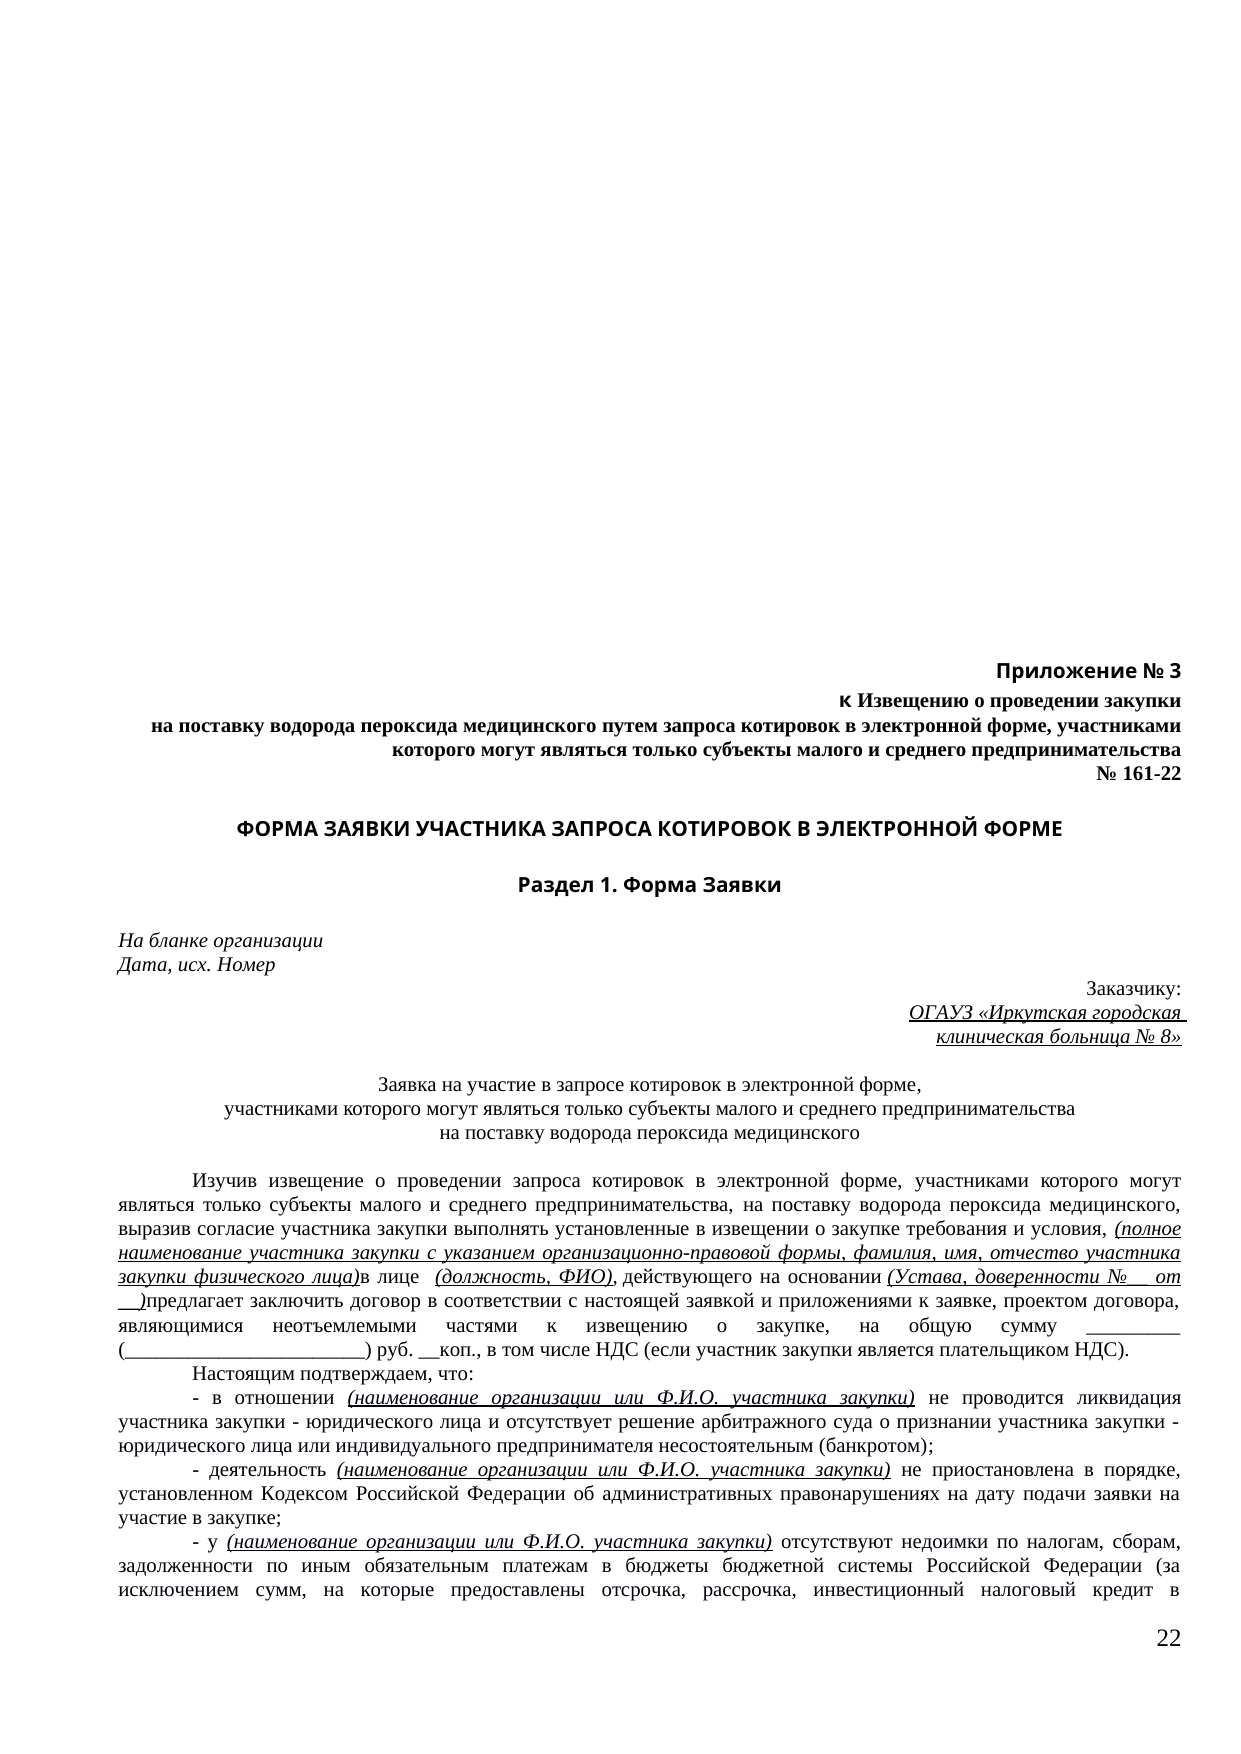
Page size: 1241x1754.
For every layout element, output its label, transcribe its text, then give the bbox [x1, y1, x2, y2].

text участниками которого могут являться только субъекты малого и среднего предпринимательства [118, 1096, 1181, 1120]
text - в отношении (наименование организации или Ф.И.О. участника закупки) не проводится ликвидация участника закупки - юридического лица и отсутствует решение арбитражного суда о признании участника закупки - юридического лица или индивидуального предпринимателя несостоятельным (банкротом); [118, 1385, 1181, 1457]
text Изучив извещение о проведении запроса котировок в электронной форме, участниками которого могут являться только субъекты малого и среднего предпринимательства, на поставку водорода пероксида медицинского, выразив согласие участника закупки выполнять установленные в извещении о закупке требования и условия, (полное наименование участника закупки с указанием организационно-правовой формы, фамилия, имя, отчество участника закупки физического лица)в лице (должность, ФИО), действующего на основании (Устава, доверенности №__ от __)предлагает заключить договор в соответствии с настоящей заявкой и приложениями к заявке, проектом договора, являющимися неотъемлемыми частями к извещению о закупке, на общую сумму _________ (_______________________) руб. __коп., в том числе НДС (если участник закупки является плательщиком НДС). [118, 1262, 1181, 1361]
text Дата, исх. Номер [118, 952, 1181, 976]
text ОГАУЗ «Иркутская городская [118, 1000, 1181, 1024]
text На бланке организации [118, 927, 1181, 952]
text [118, 1529, 1181, 1601]
text Приложение № 3 [118, 656, 1181, 685]
text к Извещению о проведении закупки [118, 685, 1181, 713]
text Заявка на участие в запросе котировок в электронной форме, [118, 1072, 1181, 1096]
text Изучив извещение о проведении запроса котировок в электронной форме, участниками которого могут являться только субъекты малого и среднего предпринимательства, на поставку водорода пероксида медицинского, выразив согласие участника закупки выполнять установленные в извещении о закупке требования и условия, (полное наименование участника закупки с указанием организационно-правовой формы, фамилия, имя, отчество участника закупки физического лица)в лице (должность, ФИО), действующего на основании (Устава, доверенности №__ от __)предлагает заключить договор в соответствии с настоящей заявкой и приложениями к заявке, проектом договора, являющимися неотъемлемыми частями к извещению о закупке, на общую сумму _________ (_______________________) руб. __коп., в том числе НДС (если участник закупки является плательщиком НДС). [118, 1168, 1181, 1261]
text Раздел 1. Форма Заявки [118, 871, 1181, 899]
text ФОРМА ЗАЯВКИ УЧАСТНИКА ЗАПРОСА КОТИРОВОК В ЭЛЕКТРОННОЙ ФОРМЕ [118, 814, 1181, 842]
text на поставку водорода пероксида медицинского путем запроса котировок в электронной форме, участниками которого могут являться только субъекты малого и среднего предпринимательства [118, 713, 1181, 761]
text Заказчику: [118, 976, 1181, 1000]
text Настоящим подтверждаем, что: [118, 1361, 1181, 1385]
text - деятельность (наименование организации или Ф.И.О. участника закупки) не приостановлена в порядке, установленном Кодексом Российской Федерации об административных правонарушениях на дату подачи заявки на участие в закупке; [118, 1457, 1181, 1529]
text на поставку водорода пероксида медицинского [118, 1120, 1181, 1144]
text № 161-22 [118, 761, 1181, 785]
text клиническая больница № 8» [118, 1024, 1181, 1048]
